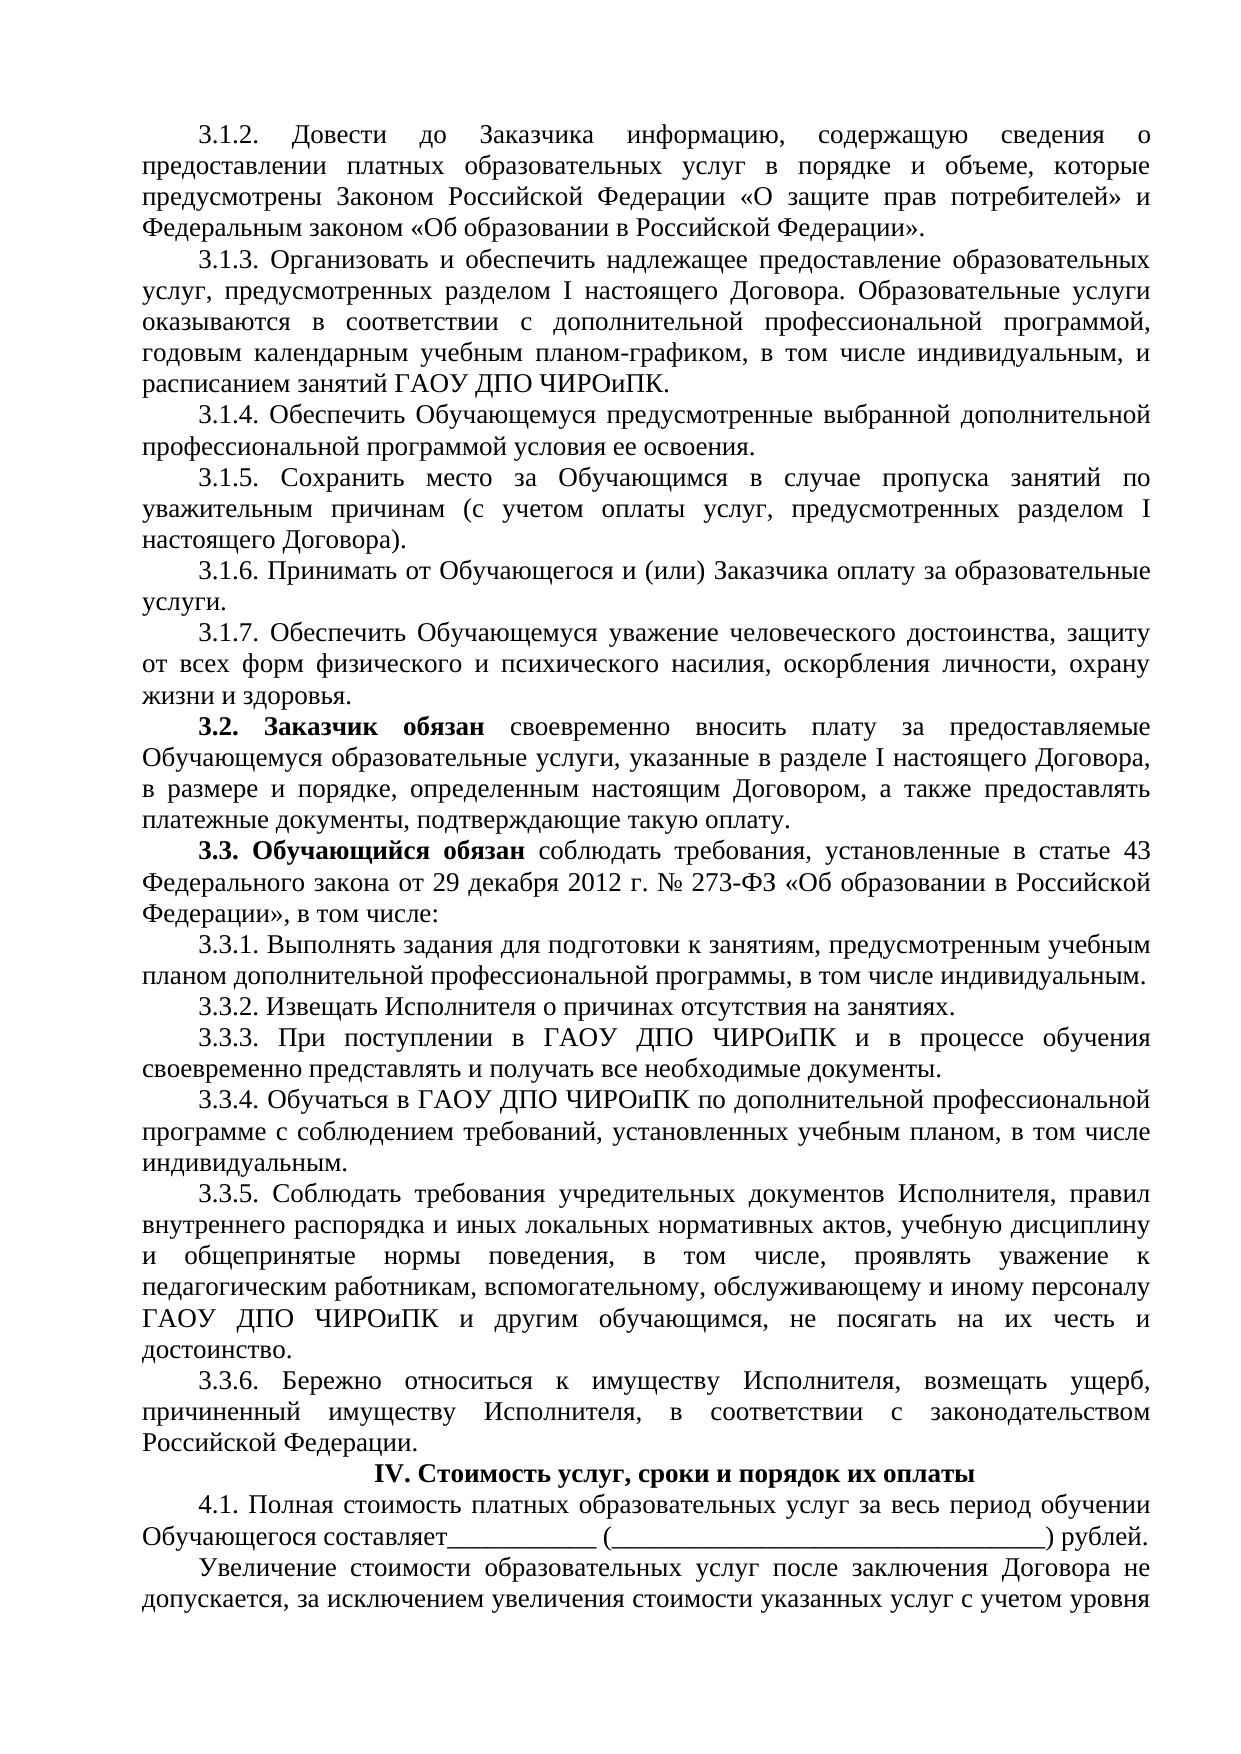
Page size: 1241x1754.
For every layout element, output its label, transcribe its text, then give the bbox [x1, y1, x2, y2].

text 3.3.2. Извещать Исполнителя о причинах отсутствия на занятиях. [142, 990, 1152, 1021]
text 3.3.6. Бережно относиться к имуществу Исполнителя, возмещать ущерб, причиненный имуществу Исполнителя, в соответствии с законодательством Российской Федерации. [142, 1364, 1152, 1457]
text 3.3.1. Выполнять задания для подготовки к занятиям, предусмотренным учебным планом дополнительной профессиональной программы, в том числе индивидуальным. [142, 928, 1152, 990]
text 3.2. Заказчик обязан своевременно вносить плату за предоставляемые Обучающемуся образовательные услуги, указанные в разделе I настоящего Договора, в размере и порядке, определенным настоящим Договором, а также предоставлять платежные документы, подтверждающие такую оплату. [142, 710, 1152, 834]
text 4.1. Полная стоимость платных образовательных услуг за весь период обучении Обучающегося составляет___________ (________________________________) рублей. [142, 1488, 1152, 1551]
text 3.3.5. Соблюдать требования учредительных документов Исполнителя, правил внутреннего распорядка и иных локальных нормативных актов, учебную дисциплину и общепринятые нормы поведения, в том числе, проявлять уважение к педагогическим работникам, вспомогательному, обслуживающему и иному персоналу ГАОУ ДПО ЧИРОиПК и другим обучающимся, не посягать на их честь и достоинство. [142, 1177, 1152, 1364]
text 3.1.3. Организовать и обеспечить надлежащее предоставление образовательных услуг, предусмотренных разделом I настоящего Договора. Образовательные услуги оказываются в соответствии с дополнительной профессиональной программой, годовым календарным учебным планом-графиком, в том числе индивидуальным, и расписанием занятий ГАОУ ДПО ЧИРОиПК. [142, 243, 1152, 398]
text 3.1.2. Довести до Заказчика информацию, содержащую сведения о предоставлении платных образовательных услуг в порядке и объеме, которые предусмотрены Законом Российской Федерации «О защите прав потребителей» и Федеральным законом «Об образовании в Российской Федерации». [142, 118, 1152, 243]
text 3.3.3. При поступлении в ГАОУ ДПО ЧИРОиПК и в процессе обучения своевременно представлять и получать все необходимые документы. [142, 1021, 1152, 1084]
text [142, 1551, 1152, 1613]
text IV. Стоимость услуг, сроки и порядок их оплаты [142, 1457, 1152, 1488]
text 3.3.4. Обучаться в ГАОУ ДПО ЧИРОиПК по дополнительной профессиональной программе с соблюдением требований, установленных учебным планом, в том числе индивидуальным. [142, 1084, 1152, 1177]
text 3.3. Обучающийся обязан соблюдать требования, установленные в статье 43 Федерального закона от 29 декабря 2012 г. № 273-ФЗ «Об образовании в Российской Федерации», в том числе: [142, 834, 1152, 928]
text 3.1.5. Сохранить место за Обучающимся в случае пропуска занятий по уважительным причинам (с учетом оплаты услуг, предусмотренных разделом I настоящего Договора). [142, 461, 1152, 554]
text 3.1.6. Принимать от Обучающегося и (или) Заказчика оплату за образовательные услуги. [142, 554, 1152, 616]
text 3.1.7. Обеспечить Обучающемуся уважение человеческого достоинства, защиту от всех форм физического и психического насилия, оскорбления личности, охрану жизни и здоровья. [142, 616, 1152, 710]
text 3.1.4. Обеспечить Обучающемуся предусмотренные выбранной дополнительной профессиональной программой условия ее освоения. [142, 398, 1152, 461]
